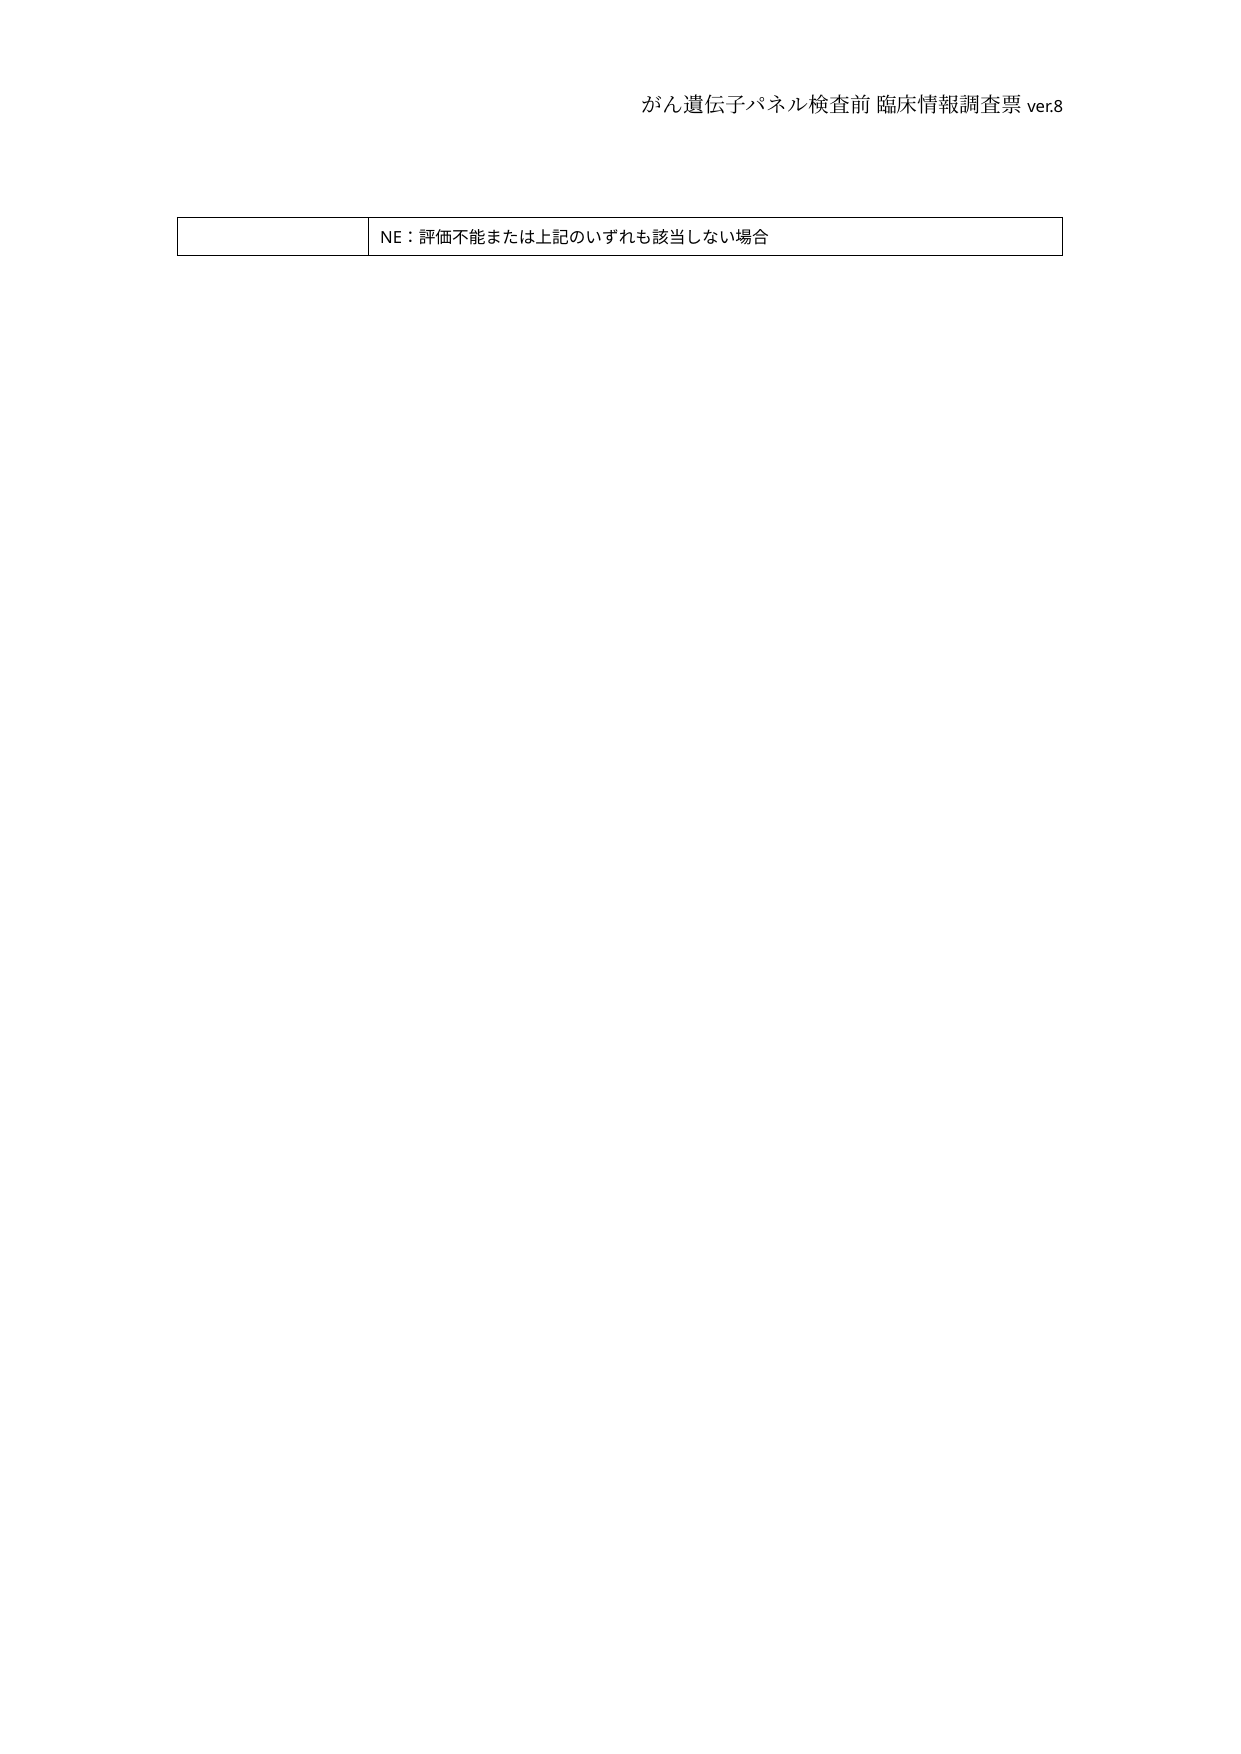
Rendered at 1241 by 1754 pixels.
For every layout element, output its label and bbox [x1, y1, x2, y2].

table_cell [369, 218, 1062, 255]
